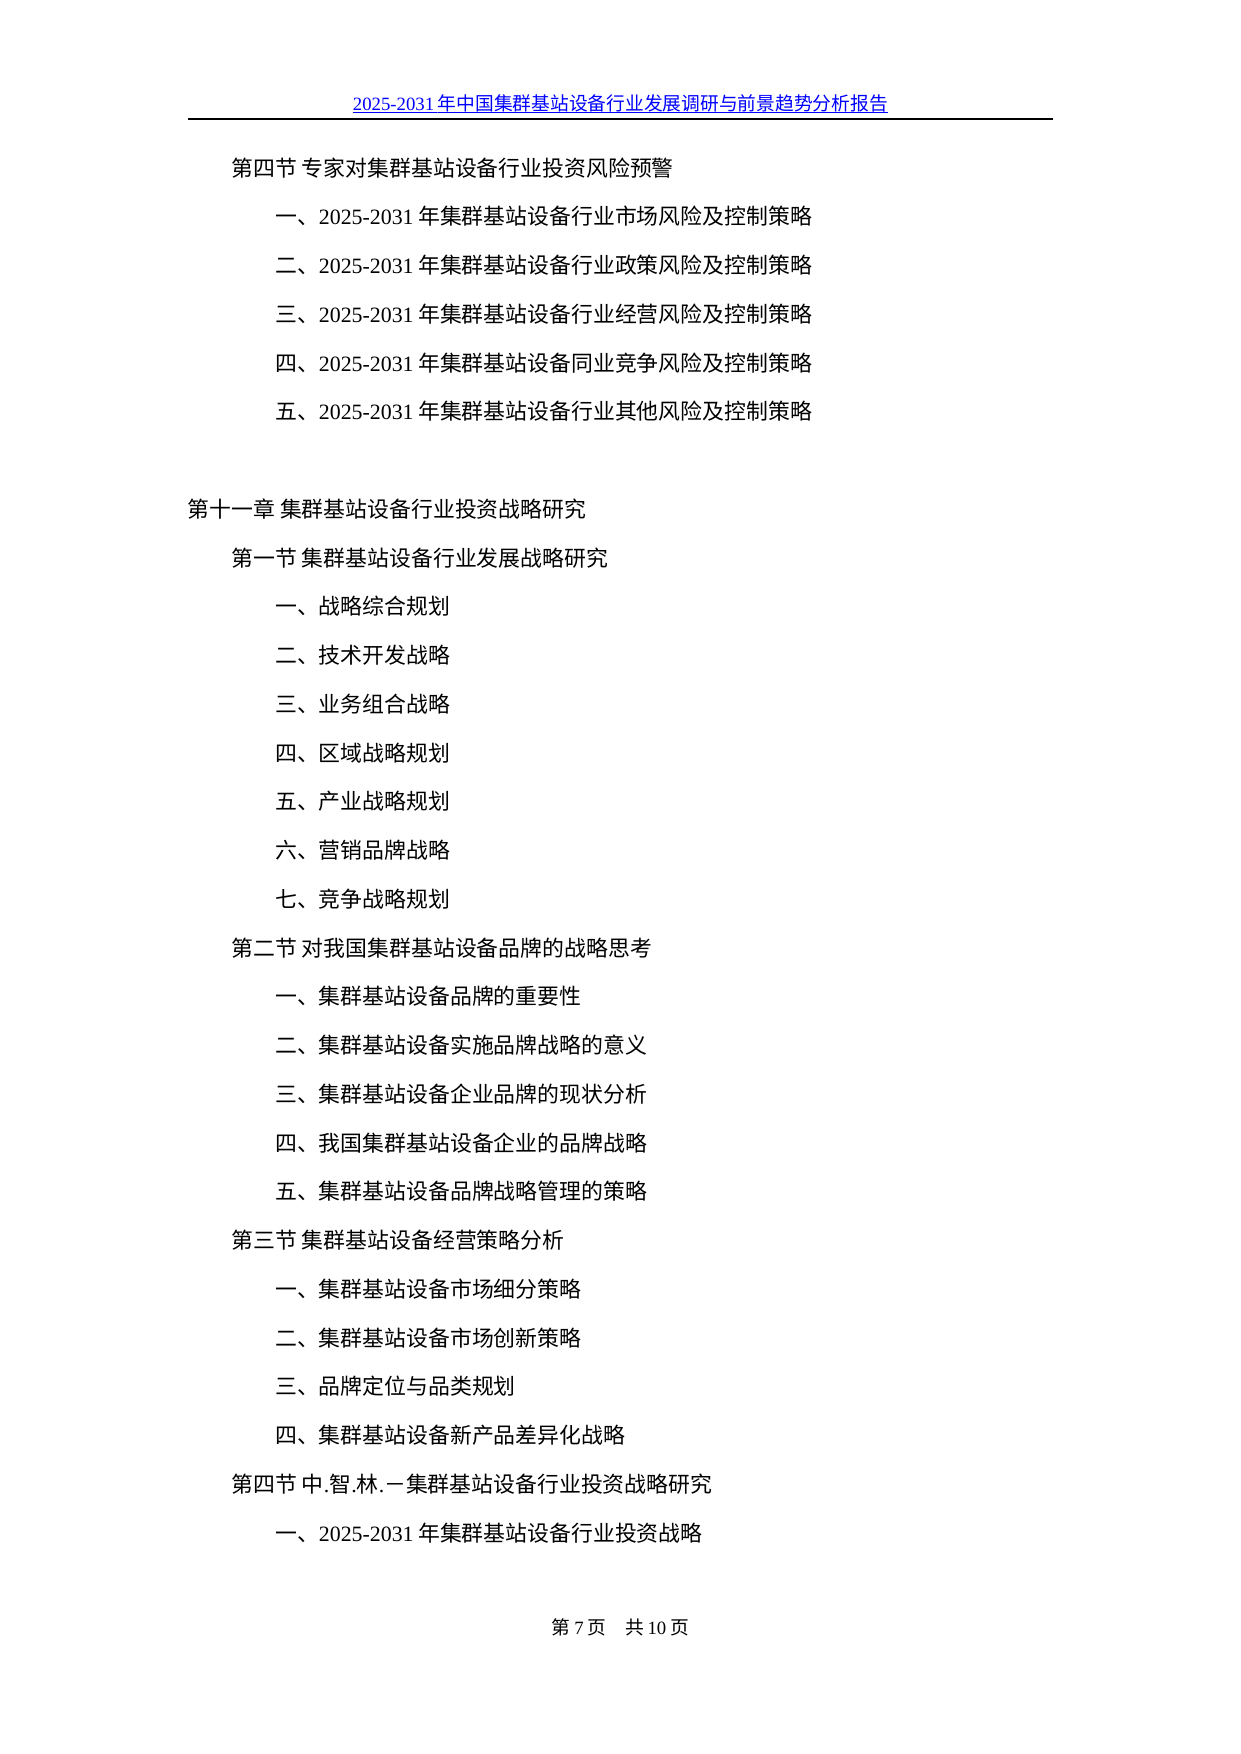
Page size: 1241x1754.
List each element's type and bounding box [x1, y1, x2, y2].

text [187, 150, 1053, 1548]
